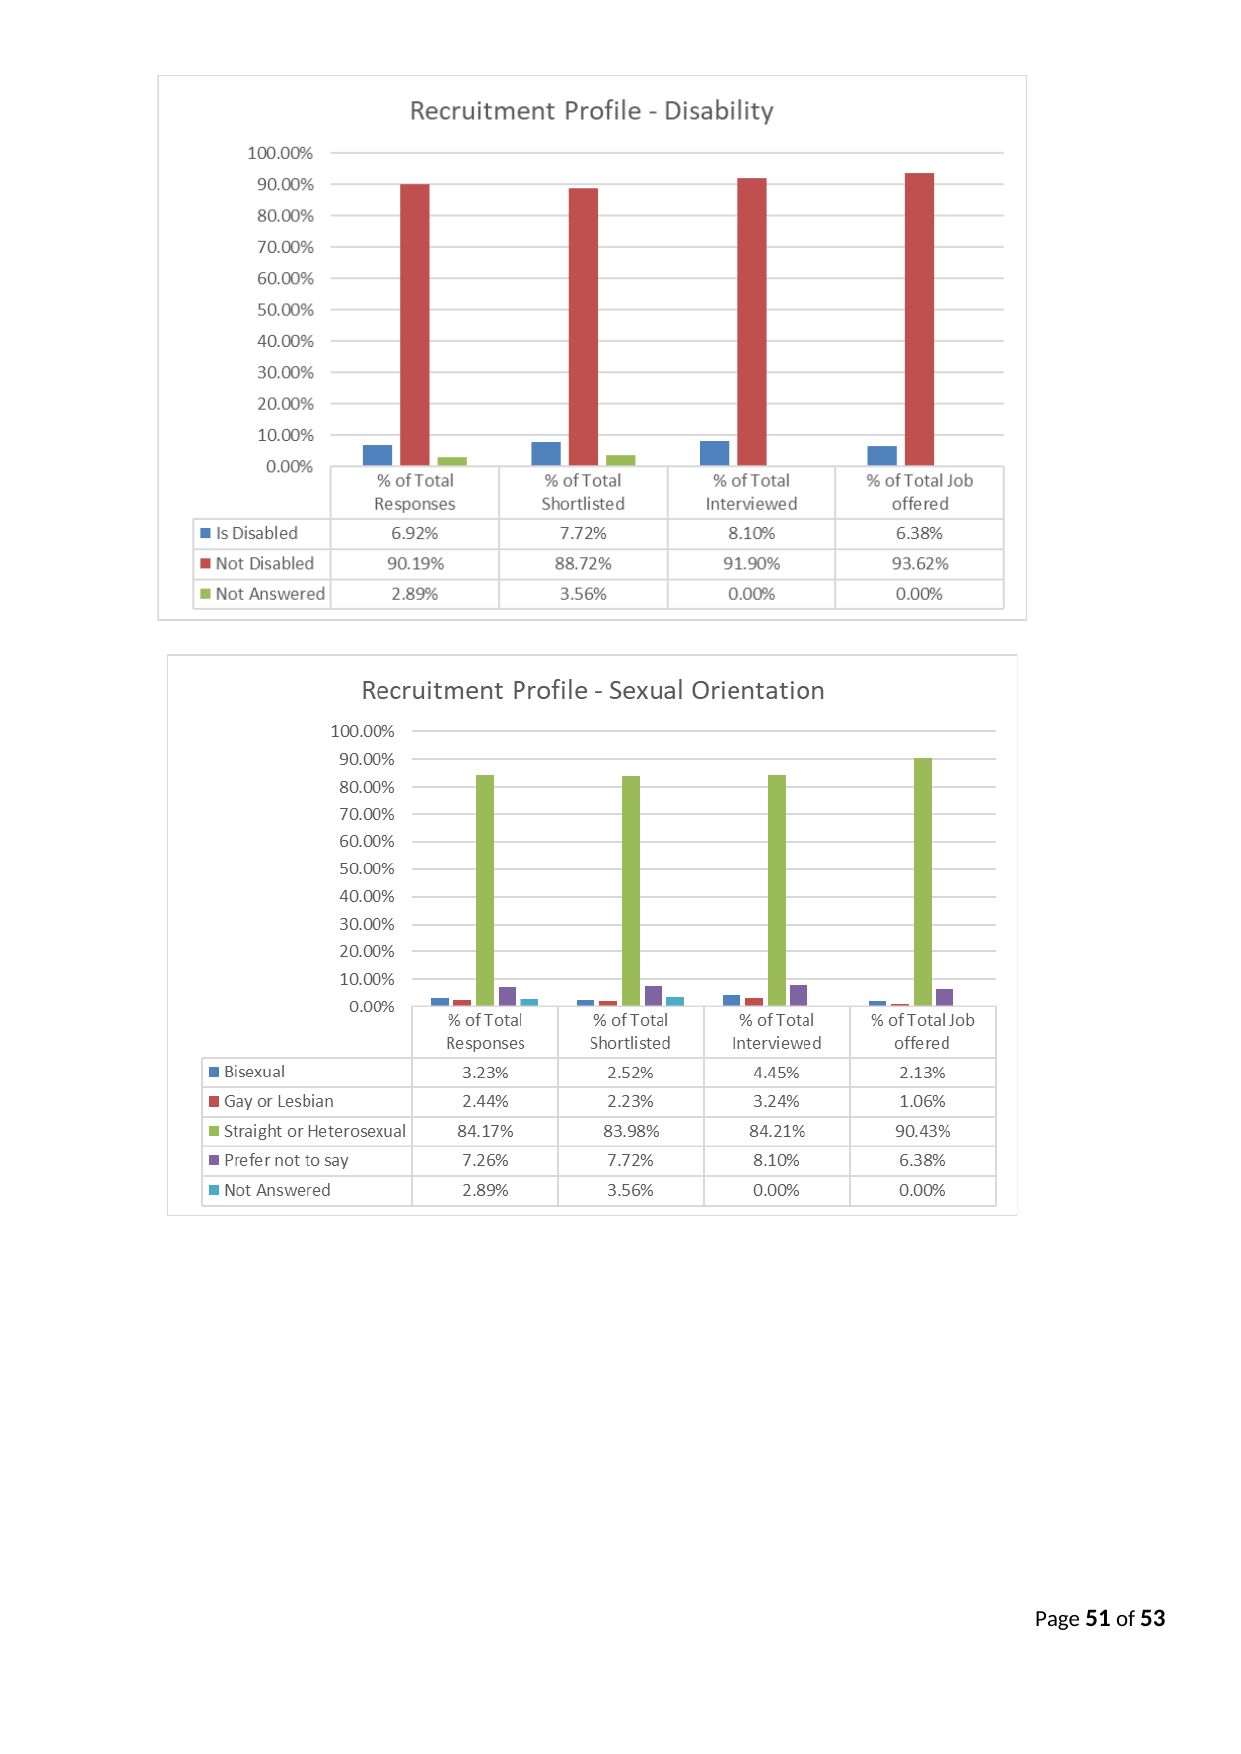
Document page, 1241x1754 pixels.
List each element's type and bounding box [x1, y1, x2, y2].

picture [157, 75, 1028, 621]
picture [167, 654, 1018, 1216]
